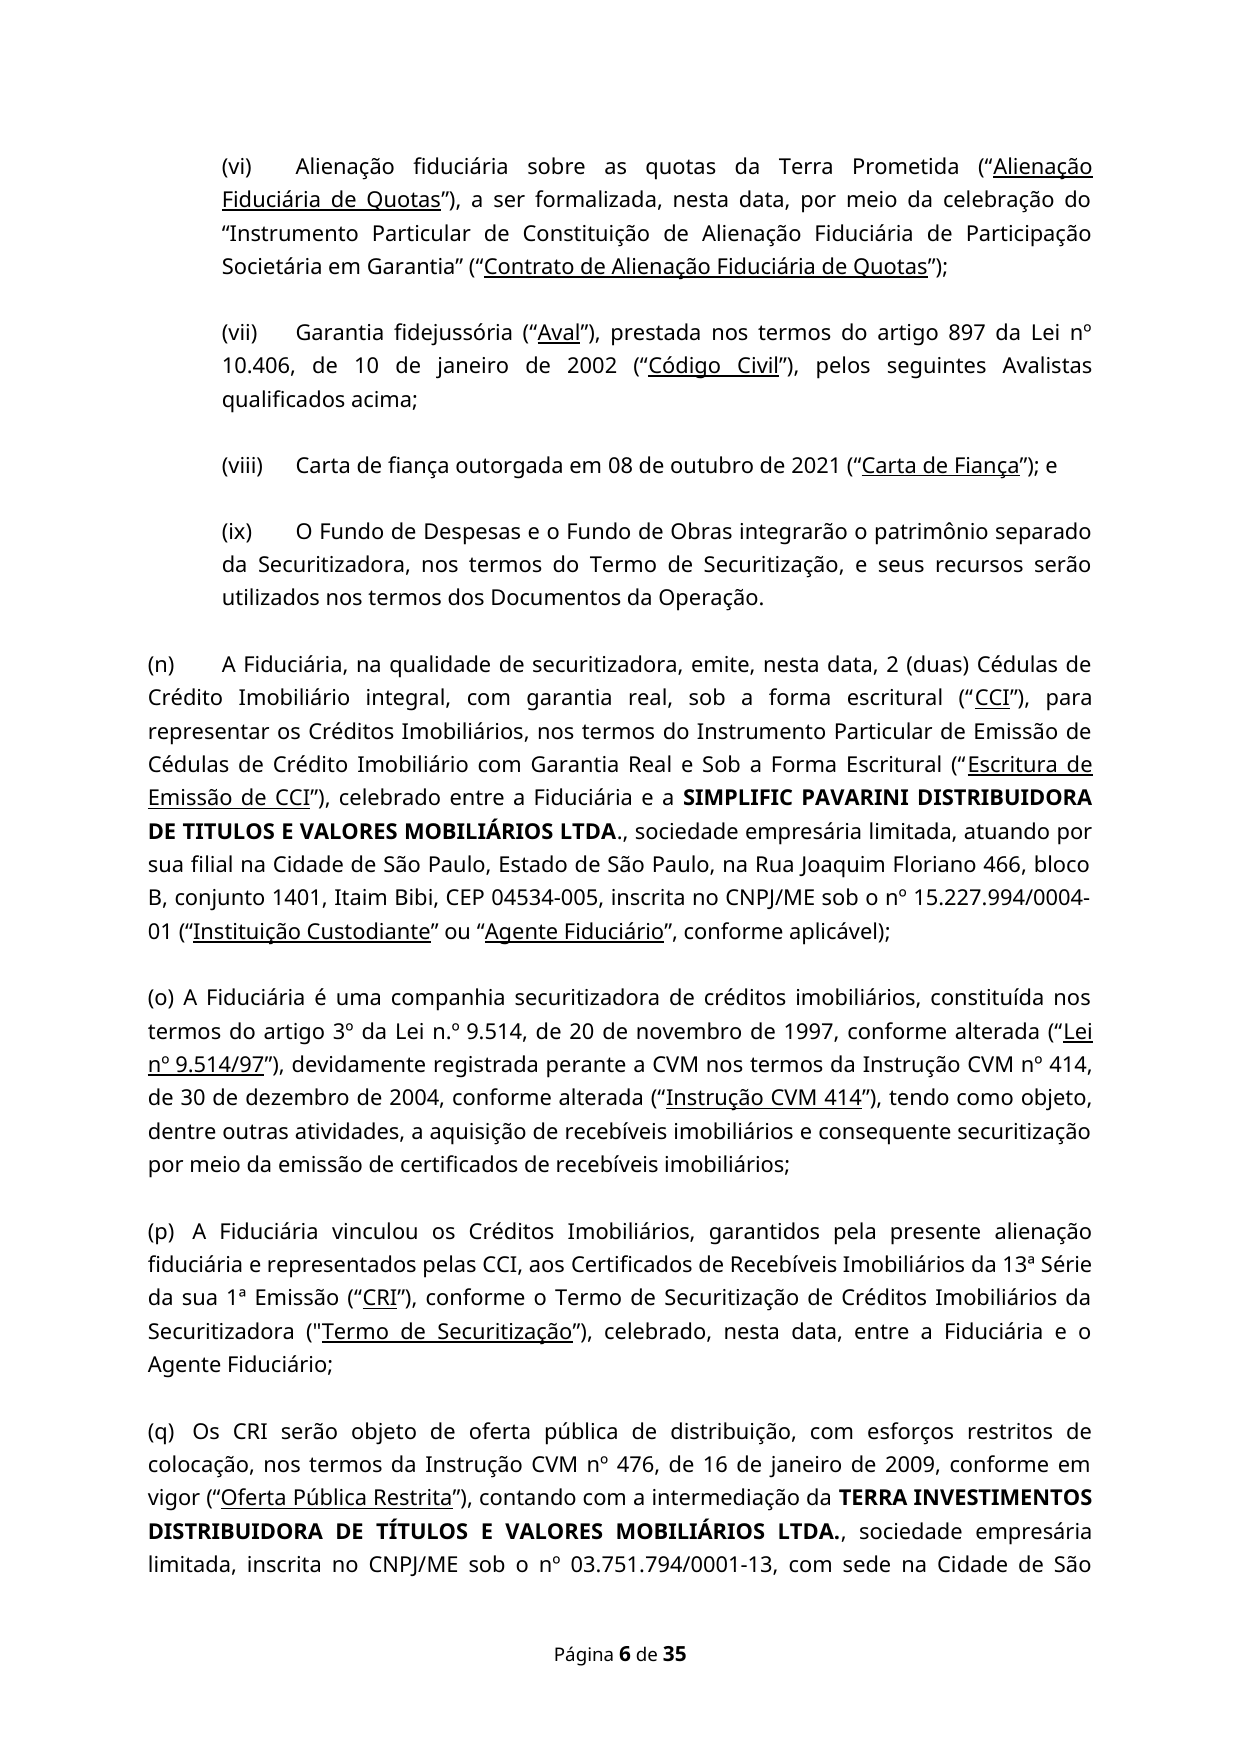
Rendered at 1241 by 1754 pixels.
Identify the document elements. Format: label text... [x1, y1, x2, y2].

list Garantia fidejussória (“Aval”), prestada nos termos do artigo 897 da Lei nº 10.406, de 10 de janeiro de 2002 (“Código Civil”), pelos seguintes Avalistas qualificados acima; [222, 314, 1092, 414]
list Carta de fiança outorgada em 08 de outubro de 2021 (“Carta de Fiança”); e [222, 446, 1092, 480]
text (p) A Fiduciária vinculou os Créditos Imobiliários, garantidos pela presente alienação fiduciária e representados pelas CCI, aos Certificados de Recebíveis Imobiliários da 13ª Série da sua 1ª Emissão (“CRI”), conforme o Termo de Securitização de Créditos Imobiliários da Securitizadora ("Termo de Securitização”), celebrado, nesta data, entre a Fiduciária e o Agente Fiduciário; [148, 1212, 1092, 1379]
text (n) A Fiduciária, na qualidade de securitizadora, emite, nesta data, 2 (duas) Cédulas de Crédito Imobiliário integral, com garantia real, sob a forma escritural (“CCI”), para representar os Créditos Imobiliários, nos termos do Instrumento Particular de Emissão de Cédulas de Crédito Imobiliário com Garantia Real e Sob a Forma Escritural (“Escritura de Emissão de CCI”), celebrado entre a Fiduciária e a SIMPLIFIC PAVARINI DISTRIBUIDORA DE TITULOS E VALORES MOBILIÁRIOS LTDA., sociedade empresária limitada, atuando por sua filial na Cidade de São Paulo, Estado de São Paulo, na Rua Joaquim Floriano 466, bloco B, conjunto 1401, Itaim Bibi, CEP 04534-005, inscrita no CNPJ/ME sob o nº 15.227.994/0004-01 (“Instituição Custodiante” ou “Agente Fiduciário”, conforme aplicável); [148, 646, 1092, 946]
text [148, 1412, 1092, 1579]
text (o) A Fiduciária é uma companhia securitizadora de créditos imobiliários, constituída nos termos do artigo 3º da Lei n.º 9.514, de 20 de novembro de 1997, conforme alterada (“Lei nº 9.514/97”), devidamente registrada perante a CVM nos termos da Instrução CVM nº 414, de 30 de dezembro de 2004, conforme alterada (“Instrução CVM 414”), tendo como objeto, dentre outras atividades, a aquisição de recebíveis imobiliários e consequente securitização por meio da emissão de certificados de recebíveis imobiliários; [148, 979, 1092, 1179]
list O Fundo de Despesas e o Fundo de Obras integrarão o patrimônio separado da Securitizadora, nos termos do Termo de Securitização, e seus recursos serão utilizados nos termos dos Documentos da Operação. [222, 512, 1092, 612]
list (vi) Alienação fiduciária sobre as quotas da Terra Prometida (“Alienação Fiduciária de Quotas”), a ser formalizada, nesta data, por meio da celebração do “Instrumento Particular de Constituição de Alienação Fiduciária de Participação Societária em Garantia” (“Contrato de Alienação Fiduciária de Quotas”); [222, 148, 1092, 281]
